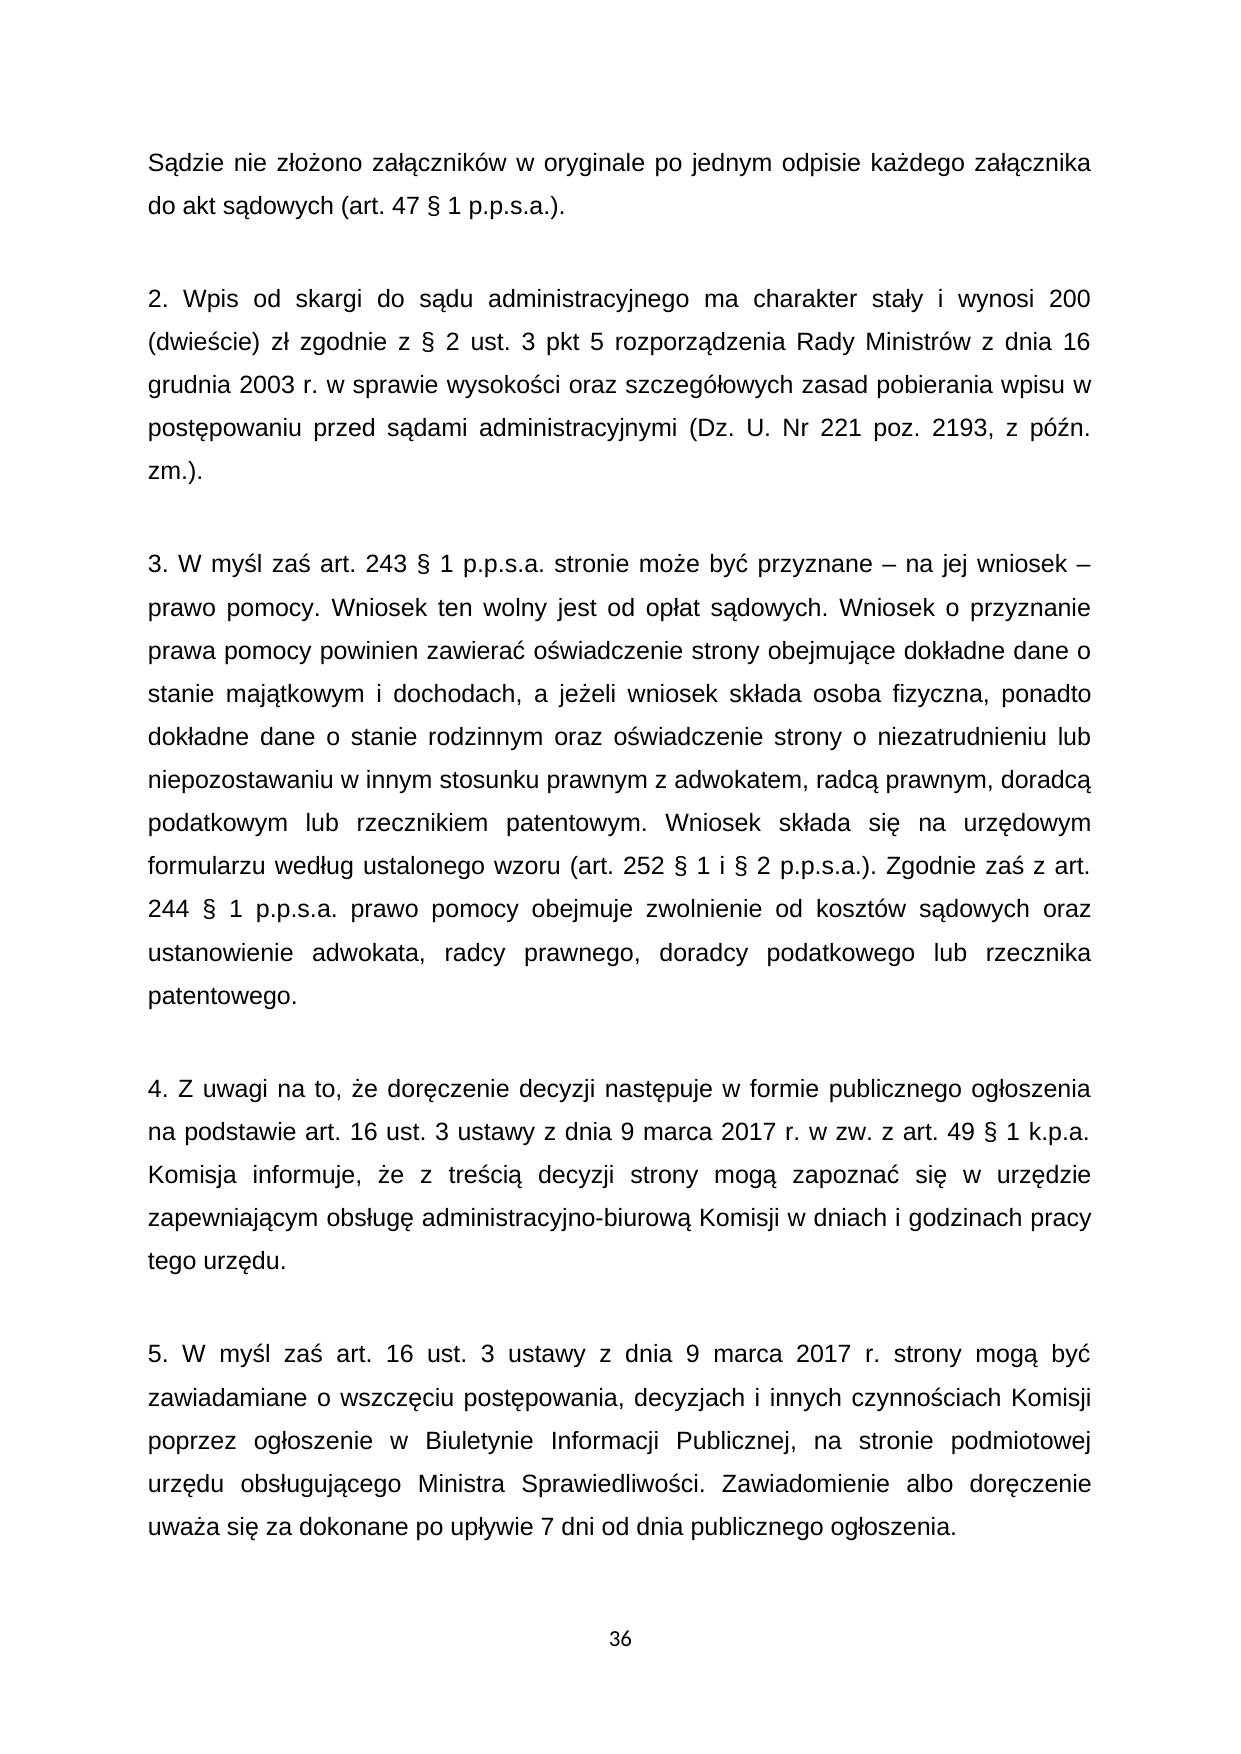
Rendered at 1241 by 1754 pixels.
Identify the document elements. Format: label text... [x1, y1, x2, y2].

text 3. W myśl zaś art. 243 § 1 p.p.s.a. stronie może być przyznane – na jej wniosek – prawo pomocy. Wniosek ten wolny jest od opłat sądowych. Wniosek o przyznanie prawa pomocy powinien zawierać oświadczenie strony obejmujące dokładne dane o stanie majątkowym i dochodach, a jeżeli wniosek składa osoba fizyczna, ponadto dokładne dane o stanie rodzinnym oraz oświadczenie strony o niezatrudnieniu lub niepozostawaniu w innym stosunku prawnym z adwokatem, radcą prawnym, doradcą podatkowym lub rzecznikiem patentowym. Wniosek składa się na urzędowym formularzu według ustalonego wzoru (art. 252 § 1 i § 2 p.p.s.a.). Zgodnie zaś z art. 244 § 1 p.p.s.a. prawo pomocy obejmuje zwolnienie od kosztów sądowych oraz ustanowienie adwokata, radcy prawnego, doradcy podatkowego lub rzecznika patentowego. [148, 549, 1093, 1009]
text 5. W myśl zaś art. 16 ust. 3 ustawy z dnia 9 marca 2017 r. strony mogą być zawiadamiane o wszczęciu postępowania, decyzjach i innych czynnościach Komisji poprzez ogłoszenie w Biuletynie Informacji Publicznej, na stronie podmiotowej urzędu obsługującego Ministra Sprawiedliwości. Zawiadomienie albo doręczenie uważa się za dokonane po upływie 7 dni od dnia publicznego ogłoszenia. [148, 1339, 1093, 1541]
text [148, 148, 1093, 219]
text 4. Z uwagi na to, że doręczenie decyzji następuje w formie publicznego ogłoszenia na podstawie art. 16 ust. 3 ustawy z dnia 9 marca 2017 r. w zw. z art. 49 § 1 k.p.a. Komisja informuje, że z treścią decyzji strony mogą zapoznać się w urzędzie zapewniającym obsługę administracyjno-biurową Komisji w dniach i godzinach pracy tego urzędu. [148, 1074, 1093, 1275]
text 2. Wpis od skargi do sądu administracyjnego ma charakter stały i wynosi 200 (dwieście) zł zgodnie z § 2 ust. 3 pkt 5 rozporządzenia Rady Ministrów z dnia 16 grudnia 2003 r. w sprawie wysokości oraz szczegółowych zasad pobierania wpisu w postępowaniu przed sądami administracyjnymi (Dz. U. Nr 221 poz. 2193, z późn. zm.). [148, 284, 1093, 485]
